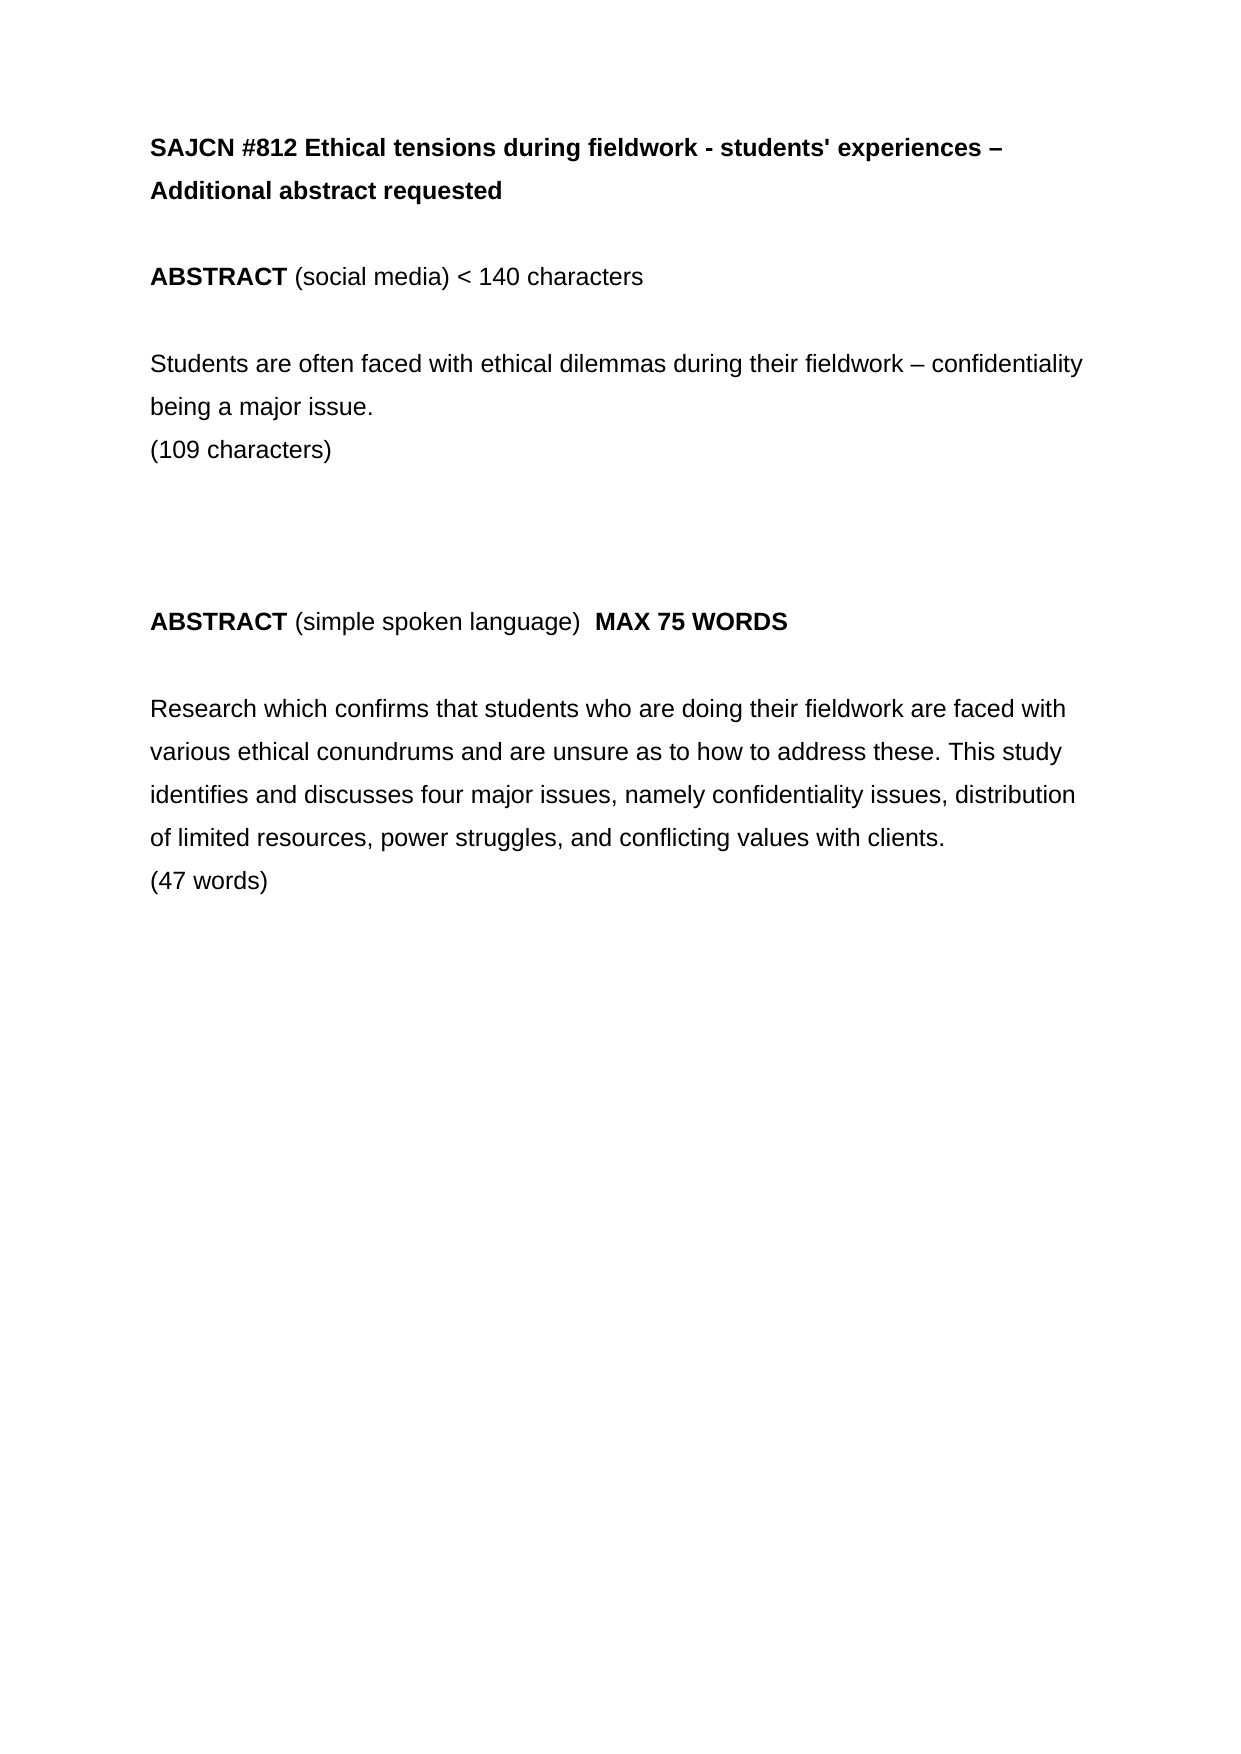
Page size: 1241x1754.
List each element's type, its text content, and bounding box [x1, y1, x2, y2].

text SAJCN #812 Ethical tensions during fieldwork - students' experiences – Additional abstract requested [150, 133, 1090, 205]
text Research which confirms that students who are doing their fieldwork are faced with various ethical conundrums and are unsure as to how to address these. This study identifies and discusses four major issues, namely confidentiality issues, distribution of limited resources, power struggles, and conflicting values with clients. [150, 693, 1090, 852]
text (109 characters) [150, 435, 1090, 463]
text Students are often faced with ethical dilemmas during their fieldwork – confidentiality being a major issue. [150, 348, 1090, 420]
text ABSTRACT (simple spoken language) MAX 75 WORDS [150, 607, 1090, 636]
text (47 words) [150, 866, 1090, 895]
text ABSTRACT (social media) < 140 characters [150, 262, 1090, 291]
